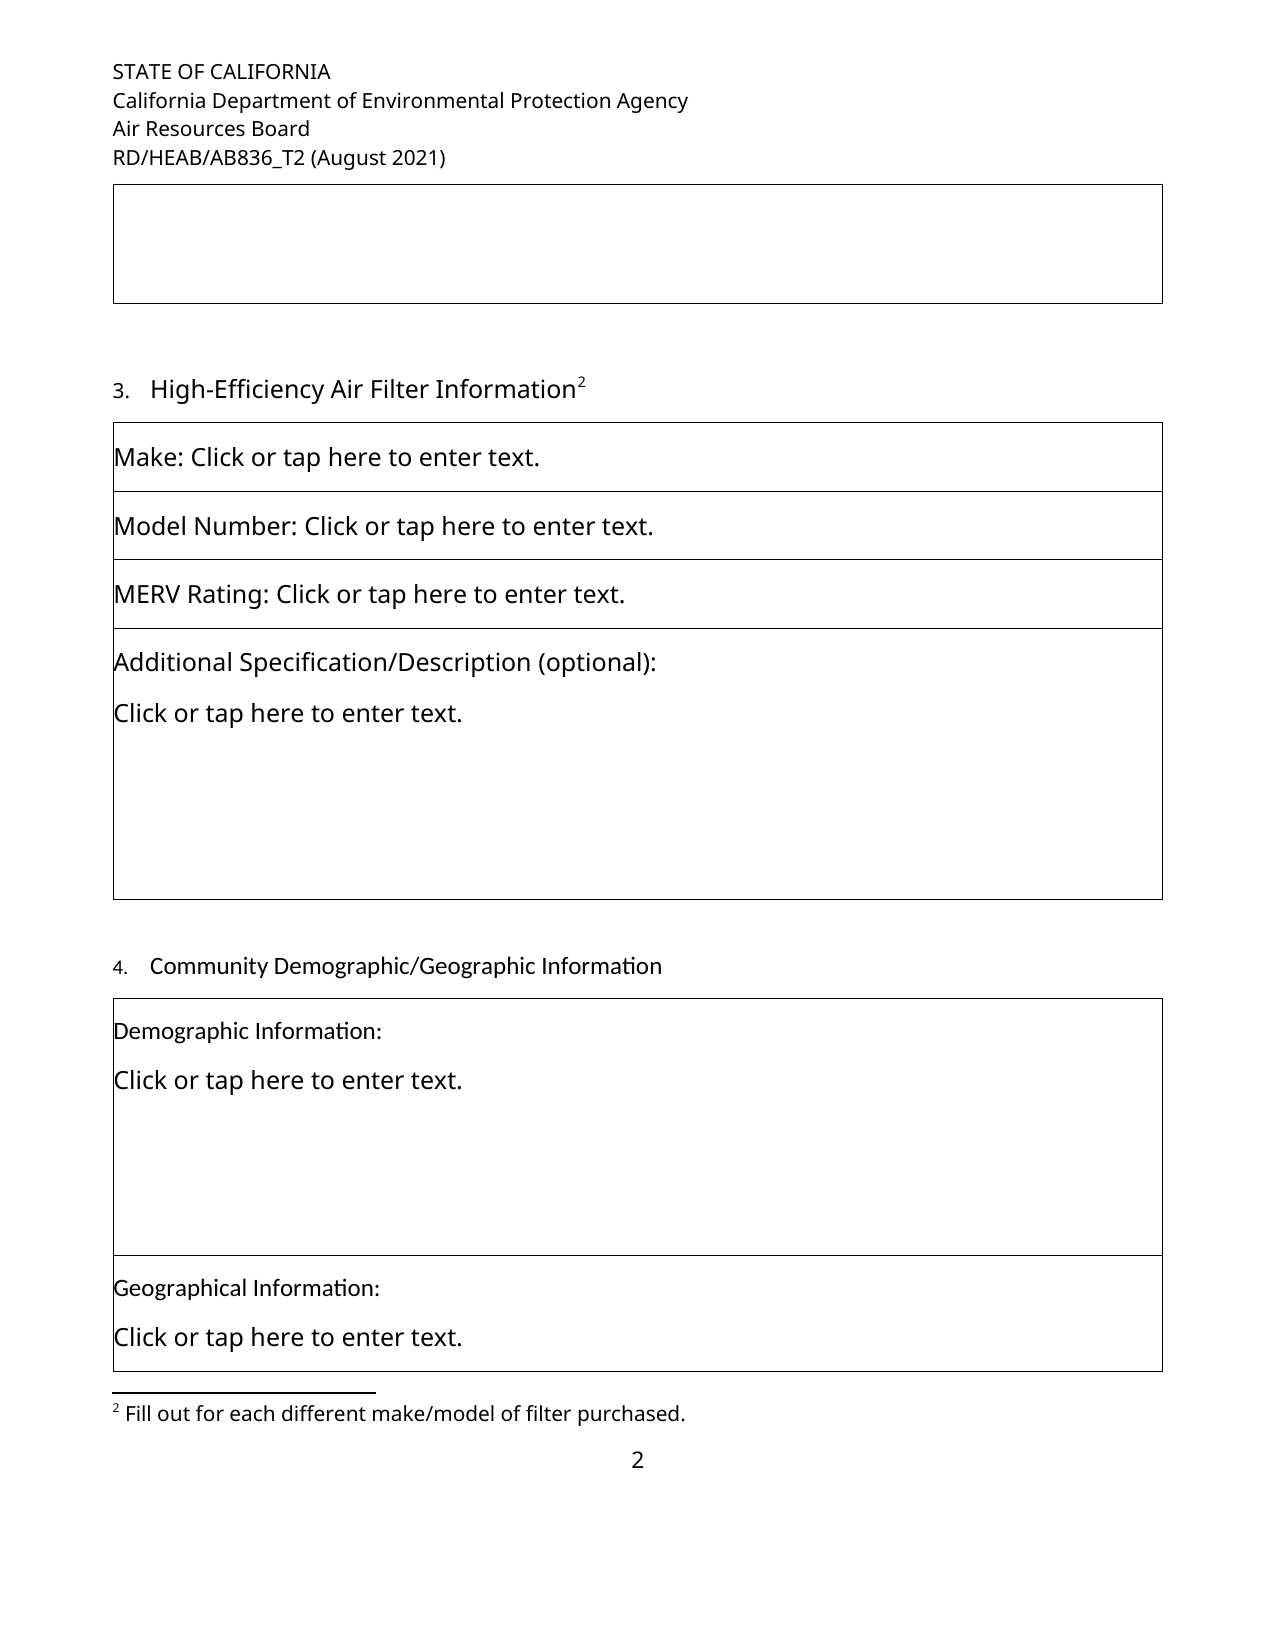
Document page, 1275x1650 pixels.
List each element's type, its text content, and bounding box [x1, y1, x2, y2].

table_cell Model Number: [114, 492, 1162, 559]
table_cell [114, 1256, 1162, 1371]
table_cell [114, 185, 1162, 303]
list Community Demographic/Geographic Information [112, 951, 1162, 981]
table_header Demographic Information: [114, 999, 1162, 1255]
list High-Efficiency Air Filter Information [112, 371, 1162, 405]
table_cell MERV Rating: [114, 560, 1162, 627]
table_cell Additional Specification/Description (optional): [114, 629, 1162, 899]
table_header Make: [114, 423, 1162, 491]
